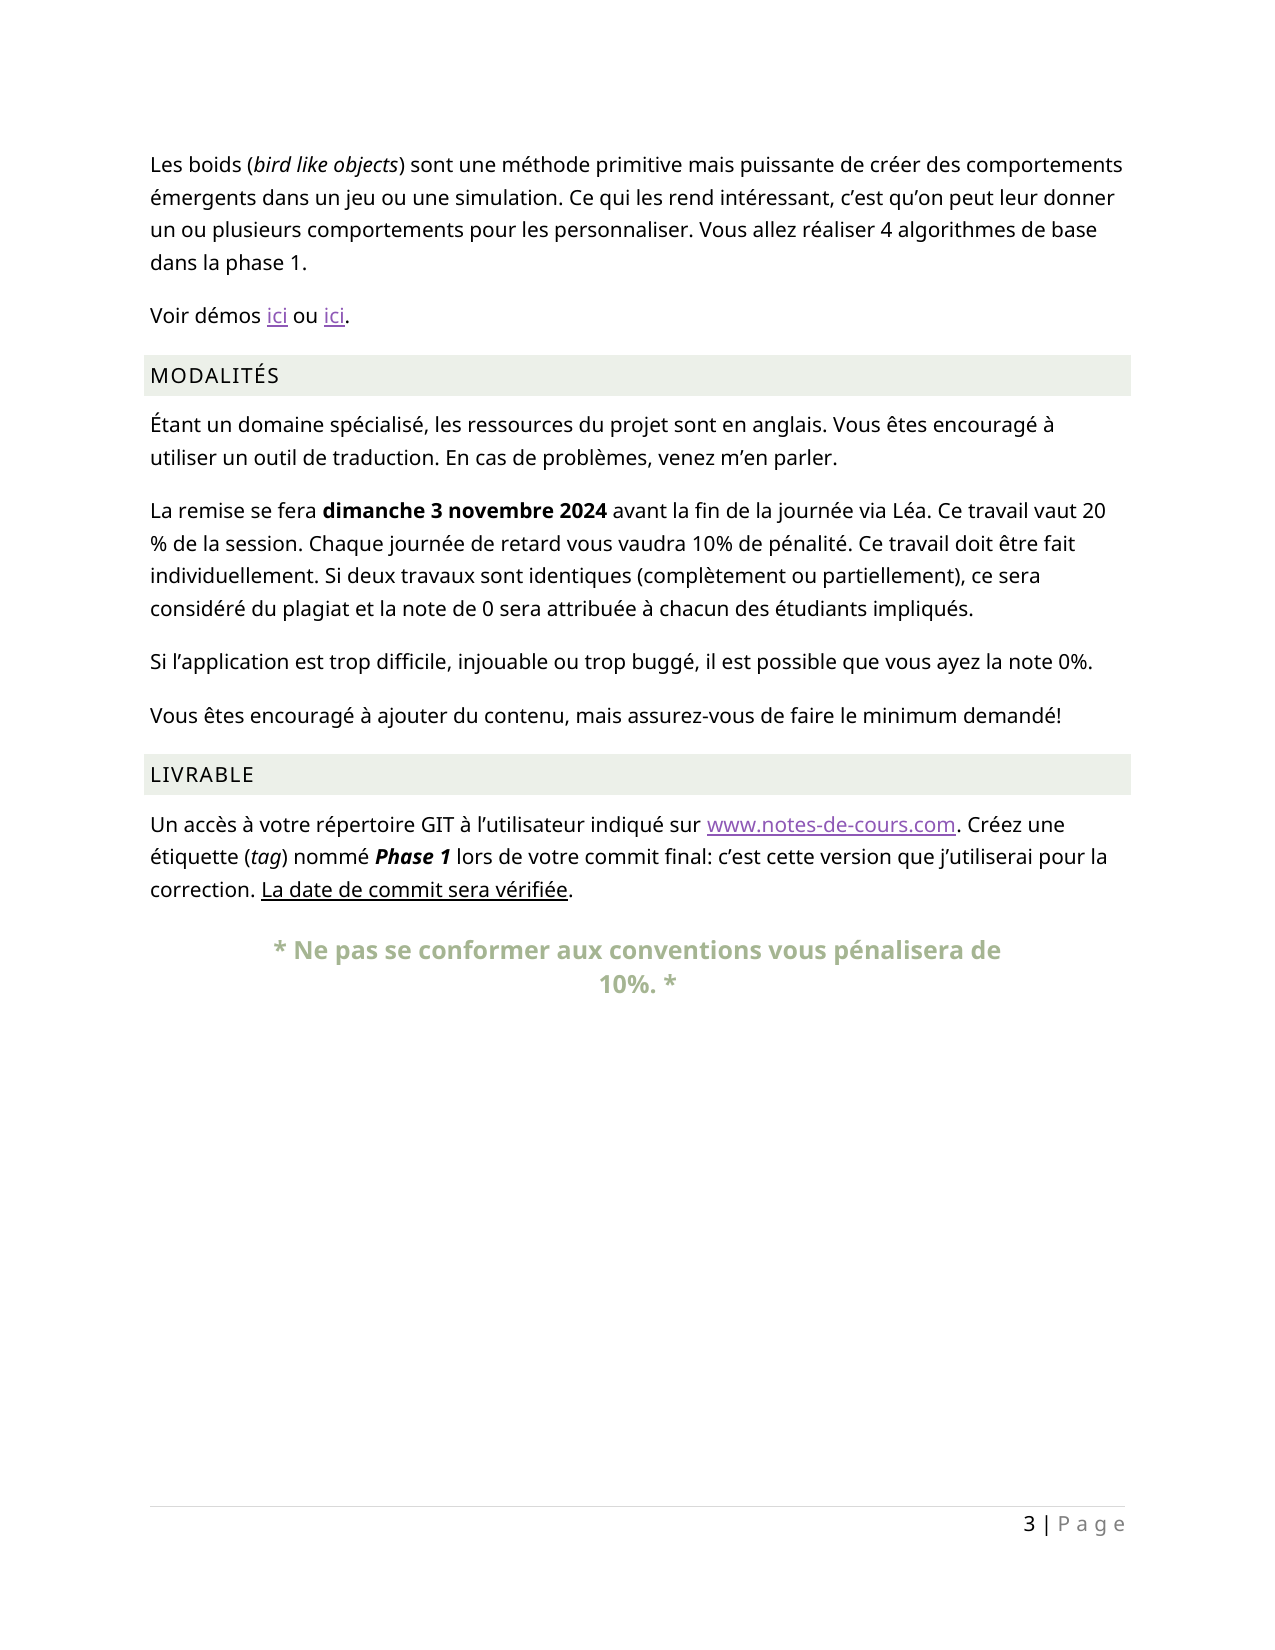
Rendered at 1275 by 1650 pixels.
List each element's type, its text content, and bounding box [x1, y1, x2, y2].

text * Ne pas se conformer aux conventions vous pénalisera de 10%. * [262, 933, 1012, 1001]
text Un accès à votre répertoire GIT à l’utilisateur indiqué sur www.notes-de-cours.com. Créez une étiquette (tag) nommé Phase 1 lors de votre commit final: c’est cette version que j’utiliserai pour la correction. La date de commit sera vérifiée. [150, 810, 1125, 903]
text Si l’application est trop difficile, injouable ou trop buggé, il est possible que vous ayez la note 0%. [150, 647, 1125, 676]
subtitle Modalités [150, 361, 1125, 389]
text Étant un domaine spécialisé, les ressources du projet sont en anglais. Vous êtes encouragé à utiliser un outil de traduction. En cas de problèmes, venez m’en parler. [150, 410, 1125, 471]
text Les boids (bird like objects) sont une méthode primitive mais puissante de créer des comportements émergents dans un jeu ou une simulation. Ce qui les rend intéressant, c’est qu’on peut leur donner un ou plusieurs comportements pour les personnaliser. Vous allez réaliser 4 algorithmes de base dans la phase 1. [150, 150, 1125, 276]
text Voir démos ici ou ici. [150, 301, 1125, 330]
subtitle Livrable [150, 761, 1125, 789]
text La remise se fera dimanche 3 novembre 2024 avant la fin de la journée via Léa. Ce travail vaut 20 % de la session. Chaque journée de retard vous vaudra 10% de pénalité. Ce travail doit être fait individuellement. Si deux travaux sont identiques (complètement ou partiellement), ce sera considéré du plagiat et la note de 0 sera attribuée à chacun des étudiants impliqués. [150, 496, 1125, 622]
text Vous êtes encouragé à ajouter du contenu, mais assurez-vous de faire le minimum demandé! [150, 701, 1125, 729]
